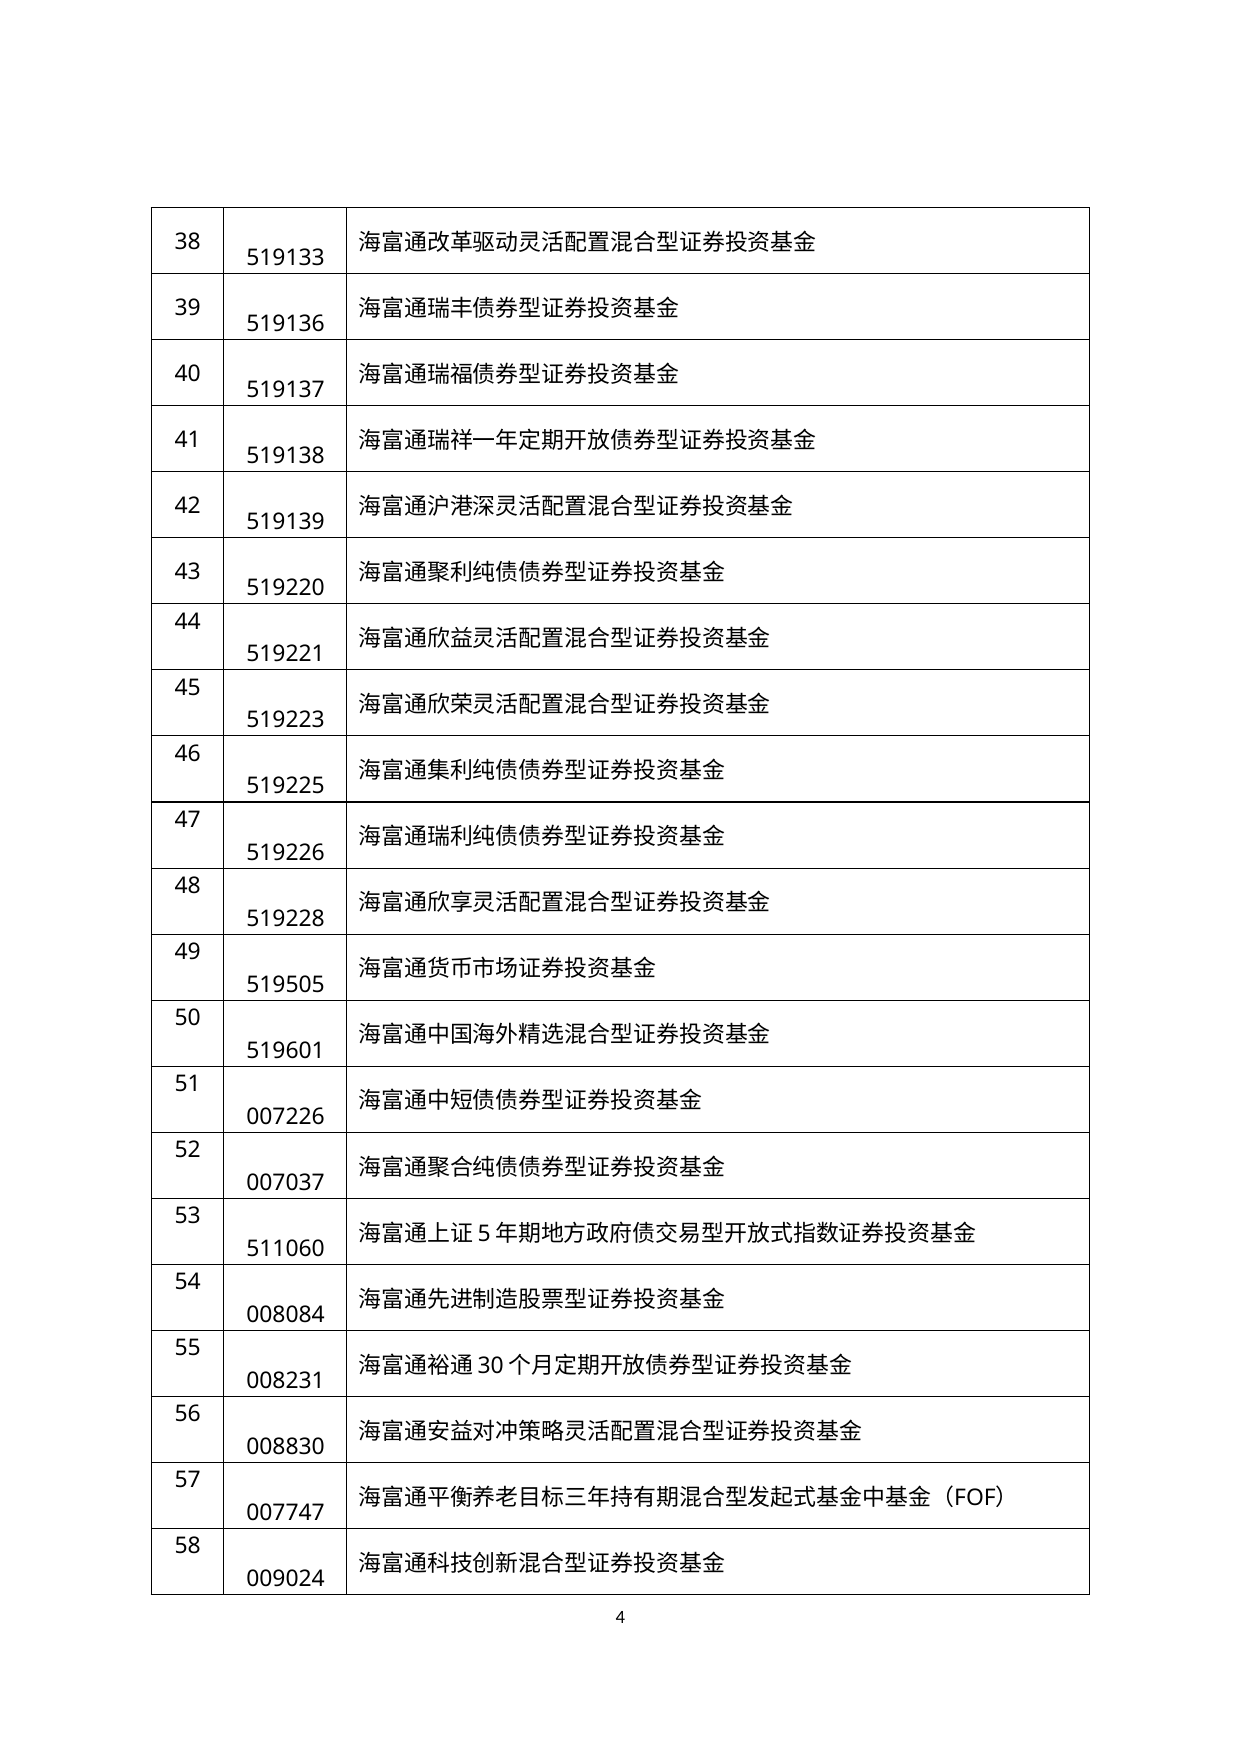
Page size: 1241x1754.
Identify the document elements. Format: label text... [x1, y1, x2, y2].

table_cell 38 [152, 208, 223, 273]
table_cell 008231 [224, 1331, 346, 1396]
table_cell 45 [152, 670, 223, 735]
table_cell 海富通欣荣灵活配置混合型证券投资基金 [347, 670, 1089, 735]
table_cell 519226 [224, 803, 346, 867]
table_cell 51 [152, 1067, 223, 1132]
table_cell 海富通瑞丰债券型证券投资基金 [347, 274, 1089, 339]
table_cell 58 [152, 1529, 223, 1594]
table_cell 海富通欣享灵活配置混合型证券投资基金 [347, 869, 1089, 933]
table_cell 009024 [224, 1529, 346, 1594]
table_cell 519138 [224, 406, 346, 471]
table_cell 40 [152, 340, 223, 405]
table_cell 008830 [224, 1397, 346, 1462]
table_cell 56 [152, 1397, 223, 1462]
table_cell 47 [152, 803, 223, 867]
table_cell 海富通瑞祥一年定期开放债券型证券投资基金 [347, 406, 1089, 471]
table_cell 50 [152, 1001, 223, 1066]
table_cell 海富通沪港深灵活配置混合型证券投资基金 [347, 472, 1089, 537]
table_cell 54 [152, 1265, 223, 1330]
table_cell 52 [152, 1133, 223, 1198]
table_cell 海富通先进制造股票型证券投资基金 [347, 1265, 1089, 1330]
table_cell 519136 [224, 274, 346, 339]
table_cell 008084 [224, 1265, 346, 1330]
table_cell 海富通货币市场证券投资基金 [347, 935, 1089, 999]
table_cell 519601 [224, 1001, 346, 1066]
table_cell 海富通瑞福债券型证券投资基金 [347, 340, 1089, 405]
table_cell 49 [152, 935, 223, 999]
table_cell 519221 [224, 604, 346, 669]
table_cell 519225 [224, 736, 346, 801]
table_cell 007037 [224, 1133, 346, 1198]
table_cell 海富通平衡养老目标三年持有期混合型发起式基金中基金（FOF） [347, 1463, 1089, 1528]
table_cell 519505 [224, 935, 346, 999]
table_cell 48 [152, 869, 223, 933]
table_cell 43 [152, 538, 223, 603]
table_cell 41 [152, 406, 223, 471]
table_cell 海富通聚合纯债债券型证券投资基金 [347, 1133, 1089, 1198]
table_cell 511060 [224, 1199, 346, 1264]
table_cell 55 [152, 1331, 223, 1396]
table_cell 海富通安益对冲策略灵活配置混合型证券投资基金 [347, 1397, 1089, 1462]
table_cell 海富通瑞利纯债债券型证券投资基金 [347, 803, 1089, 867]
table_cell 42 [152, 472, 223, 537]
table_cell 519220 [224, 538, 346, 603]
table_cell 519228 [224, 869, 346, 933]
table_cell 46 [152, 736, 223, 801]
table_cell 海富通科技创新混合型证券投资基金 [347, 1529, 1089, 1594]
table_cell 海富通上证5年期地方政府债交易型开放式指数证券投资基金 [347, 1199, 1089, 1264]
table_cell 53 [152, 1199, 223, 1264]
table_cell 519133 [224, 208, 346, 273]
table_cell 007747 [224, 1463, 346, 1528]
table_cell 519139 [224, 472, 346, 537]
table_cell 39 [152, 274, 223, 339]
table_cell 007226 [224, 1067, 346, 1132]
table_cell 57 [152, 1463, 223, 1528]
table_cell 519137 [224, 340, 346, 405]
table_cell 海富通改革驱动灵活配置混合型证券投资基金 [347, 208, 1089, 273]
table_cell 519223 [224, 670, 346, 735]
table_cell 44 [152, 604, 223, 669]
table_cell 海富通集利纯债债券型证券投资基金 [347, 736, 1089, 801]
table_cell 海富通中短债债券型证券投资基金 [347, 1067, 1089, 1132]
table_cell 海富通裕通30个月定期开放债券型证券投资基金 [347, 1331, 1089, 1396]
table_cell 海富通聚利纯债债券型证券投资基金 [347, 538, 1089, 603]
table_cell 海富通中国海外精选混合型证券投资基金 [347, 1001, 1089, 1066]
table_cell 海富通欣益灵活配置混合型证券投资基金 [347, 604, 1089, 669]
